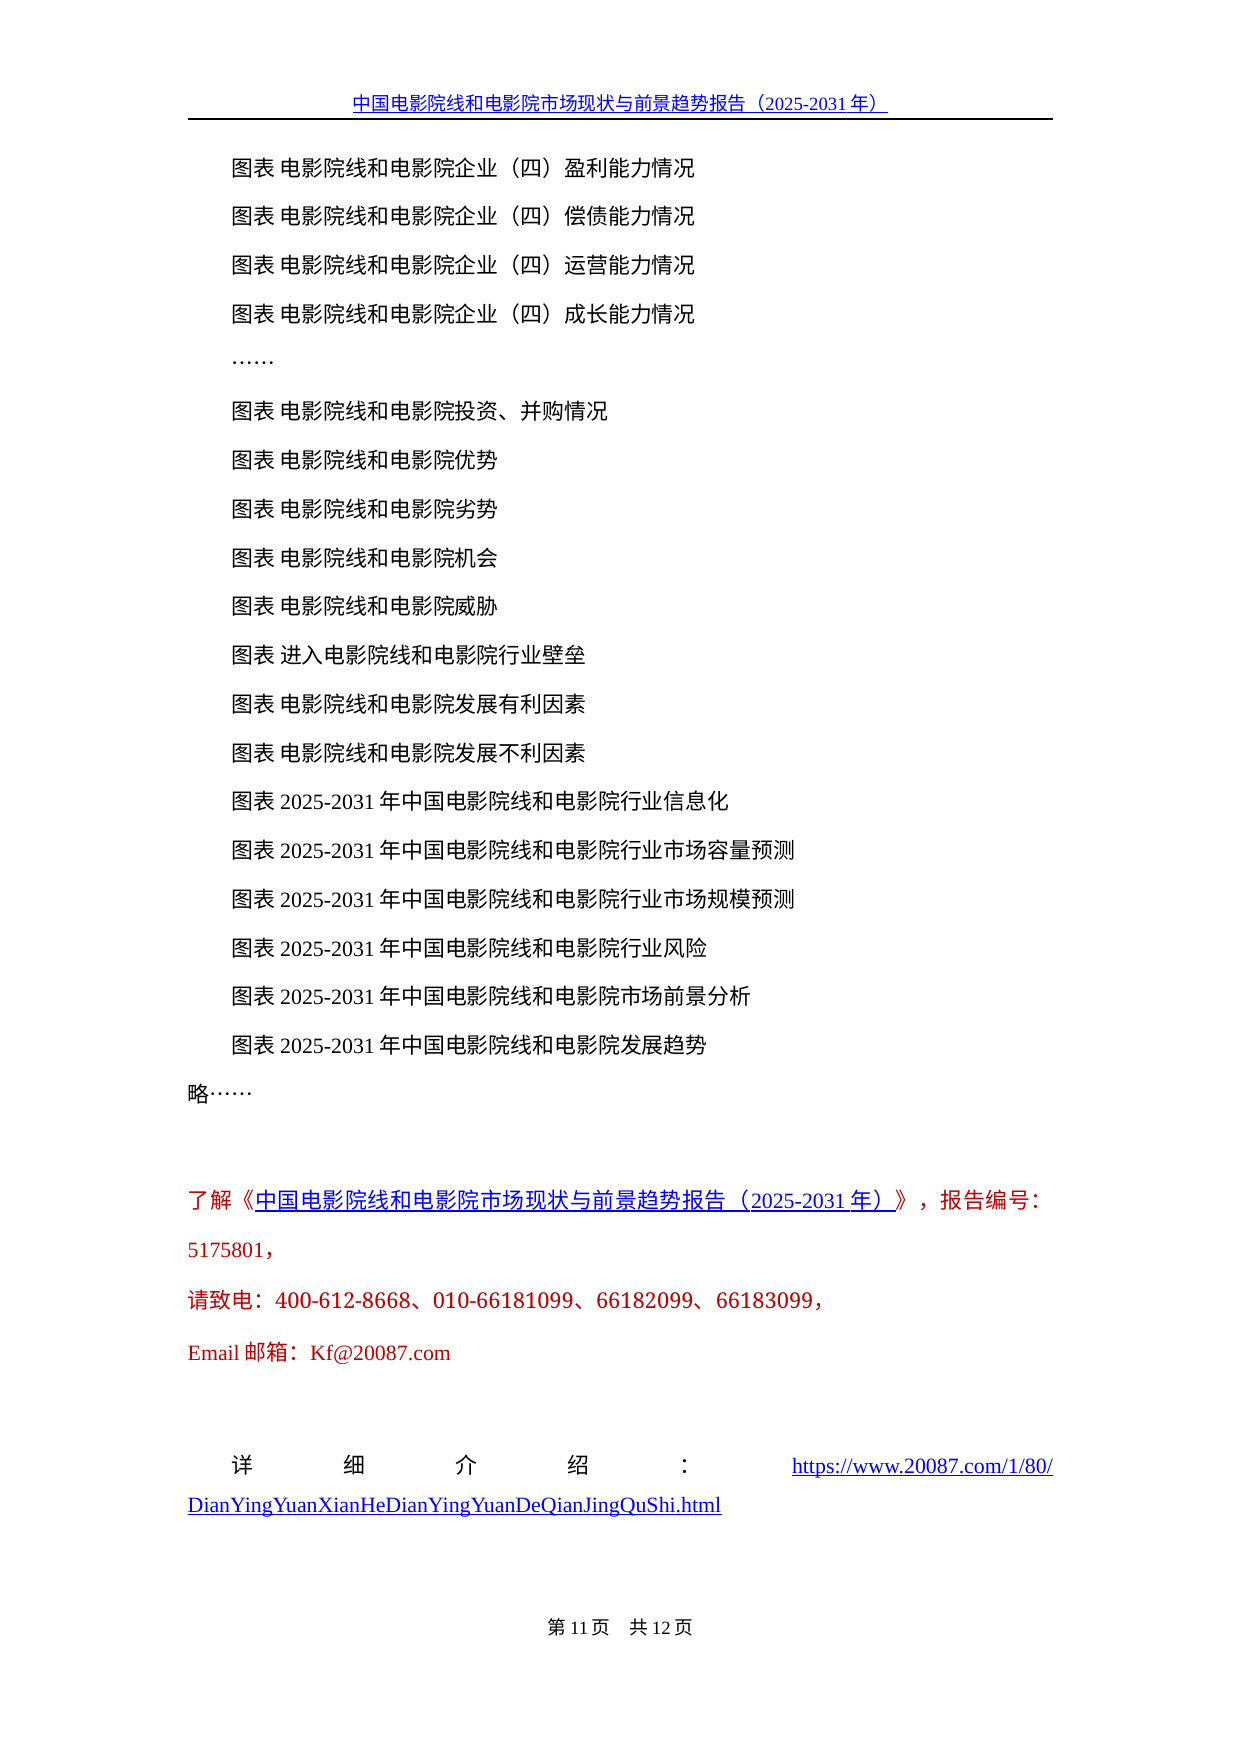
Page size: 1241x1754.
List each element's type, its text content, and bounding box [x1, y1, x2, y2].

text 请致电：400-612-8668、010-66181099、66182099、66183099， [187, 1283, 1053, 1316]
text 详细介绍：https://www.20087.com/1/80/DianYingYuanXianHeDianYingYuanDeQianJingQuShi.html [187, 1448, 1053, 1521]
text 了解《中国电影院线和电影院市场现状与前景趋势报告（2025-2031年）》，报告编号：5175801， [187, 1183, 1053, 1264]
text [187, 150, 1053, 1109]
text Email邮箱：Kf@20087.com [187, 1335, 1053, 1367]
